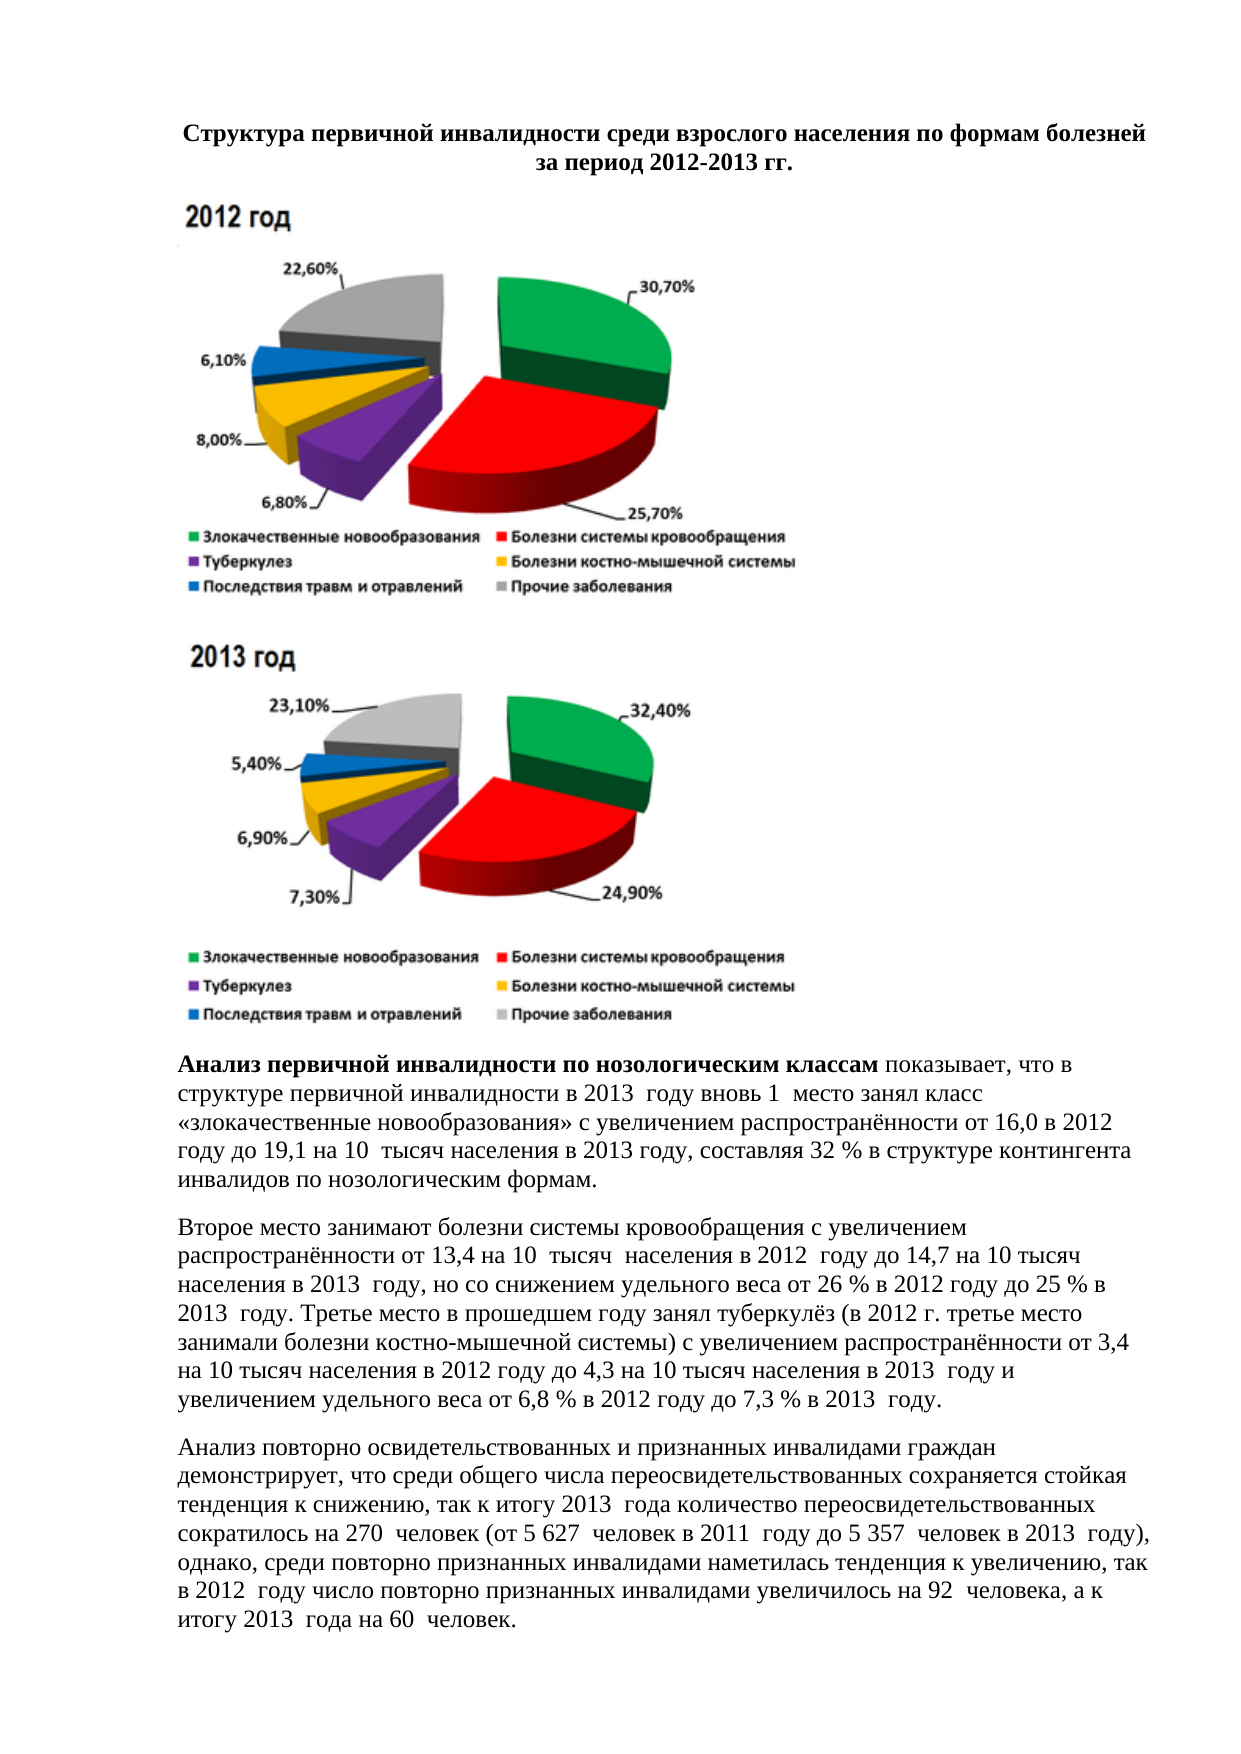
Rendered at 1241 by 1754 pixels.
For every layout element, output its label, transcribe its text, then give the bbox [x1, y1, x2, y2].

text Анализ повторно освидетельствованных и признанных инвалидами граждан демонстрирует, что среди общего числа переосвидетельствованных сохраняется стойкая тенденция к снижению, так к итогу 2013 года количество переосвидетельствованных сократилось на 270 человек (от 5 627 человек в 2011 году до 5 357 человек в 2013 году), однако, среди повторно признанных инвалидами наметилась тенденция к увеличению, так в 2012 году число повторно признанных инвалидами увеличилось на 92 человека, а к итогу 2013 года на 60 человек. [177, 1432, 1152, 1633]
picture [177, 628, 803, 1031]
text Второе место занимают болезни системы кровообращения с увеличением распространённости от 13,4 на 10 тысяч населения в 2012 году до 14,7 на 10 тысяч населения в 2013 году, но со снижением удельного веса от 26 % в 2012 году до 25 % в 2013 году. Третье место в прошедшем году занял туберкулёз (в 2012 г. третье место занимали болезни костно-мышечной системы) с увеличением распространённости от 3,4 на 10 тысяч населения в 2012 году до 4,3 на 10 тысяч населения в 2013 году и увеличением удельного веса от 6,8 % в 2012 году до 7,3 % в 2013 году. [177, 1212, 1152, 1413]
picture [177, 194, 803, 610]
text Анализ первичной инвалидности по нозологическим классам показывает, что в структуре первичной инвалидности в 2013 году вновь 1 место занял класс «злокачественные новообразования» с увеличением распространённости от 16,0 в 2012 году до 19,1 на 10 тысяч населения в 2013 году, составляя 32 % в структуре контингента инвалидов по нозологическим формам. [177, 1049, 1152, 1193]
text Структура первичной инвалидности среди взрослого населения по формам болезней за период 2012-2013 гг. [177, 118, 1152, 176]
